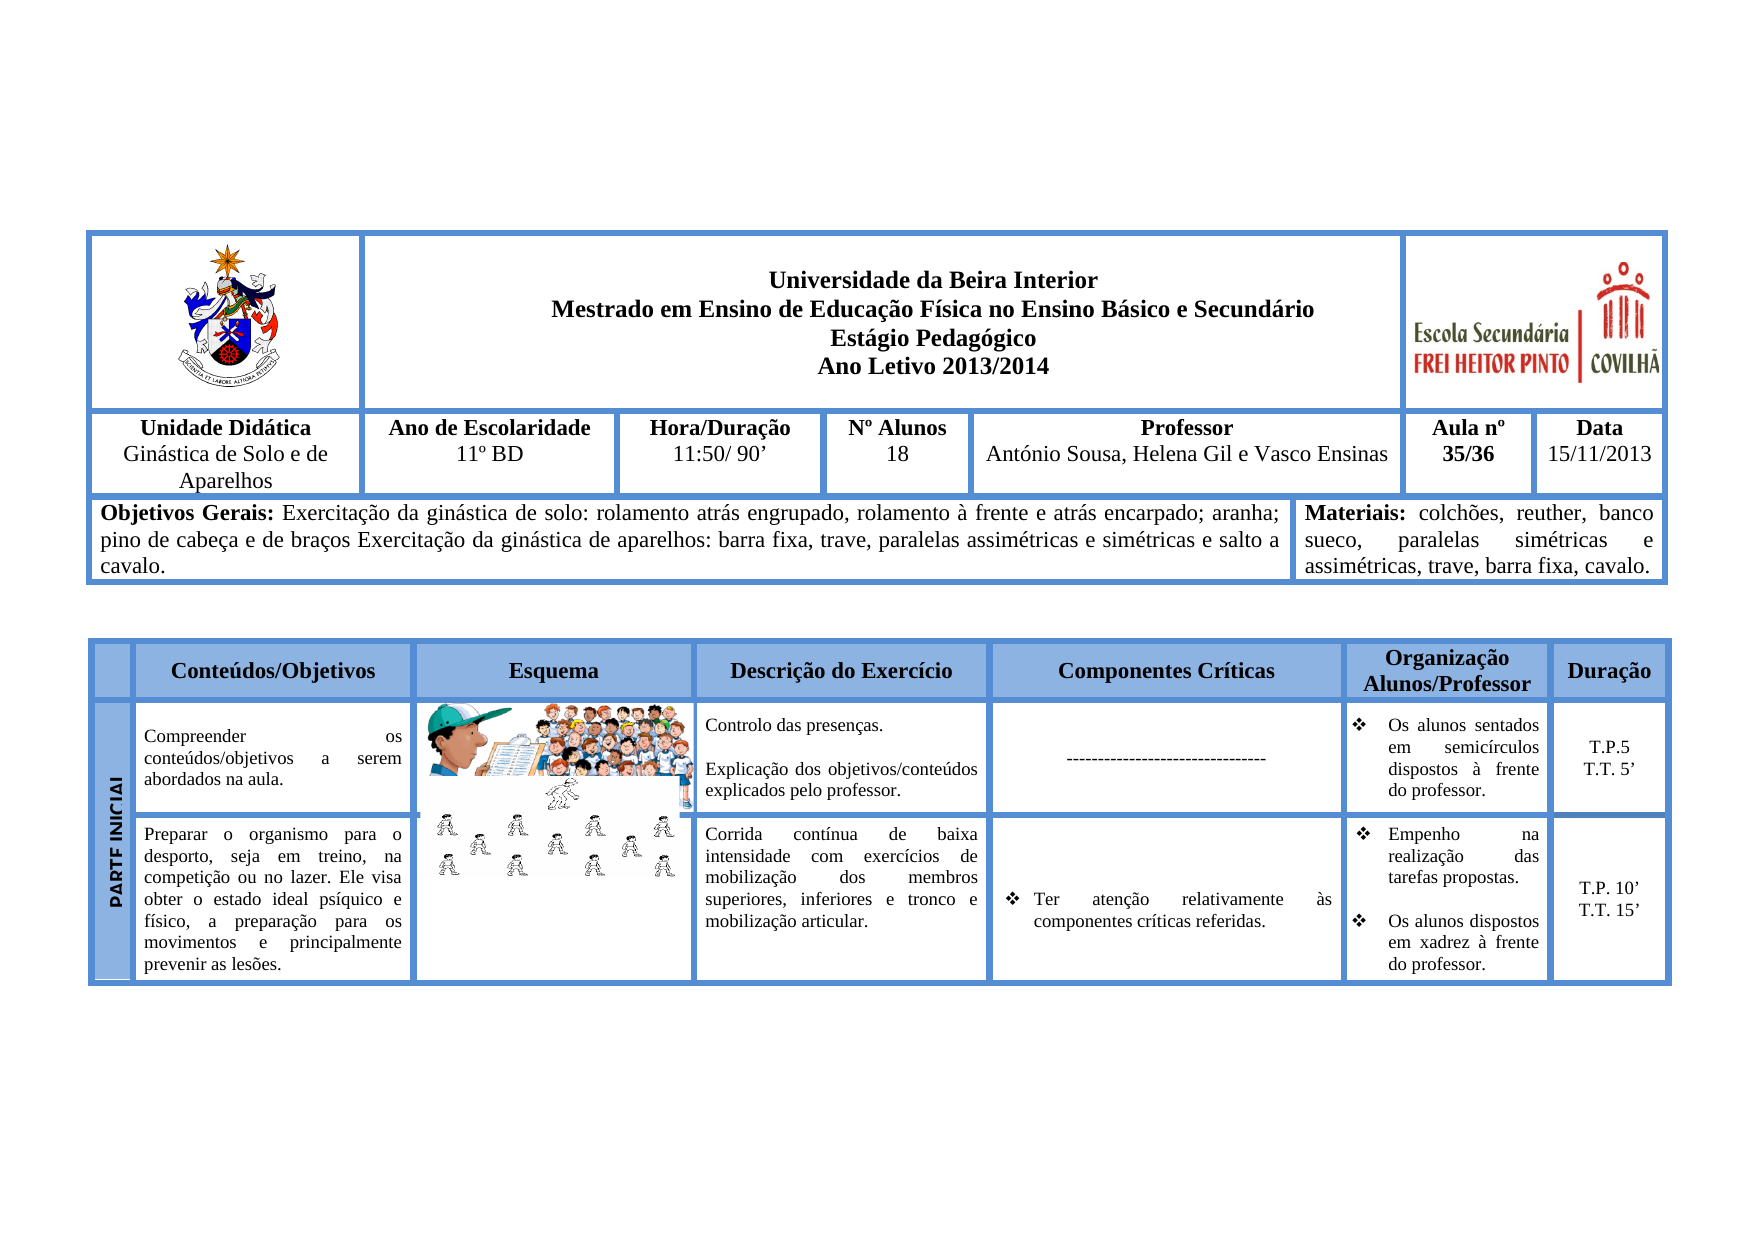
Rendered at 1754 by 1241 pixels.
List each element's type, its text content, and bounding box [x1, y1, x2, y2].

table_header Conteúdos/Objetivos [136, 644, 410, 697]
table_cell Controlo das presenças. Explicação dos objetivos/conteúdos explicados pelo professor. [697, 703, 986, 812]
table_header Descrição do Exercício [697, 644, 986, 697]
table_cell Corrida contínua de baixa intensidade com exercícios de mobilização dos membros superiores, inferiores e tronco e mobilização articular. [697, 818, 986, 979]
table_header [92, 236, 359, 408]
table_cell Objetivos Gerais: Exercitação da ginástica de solo: rolamento atrás engrupado, rolamento à frente e atrás encarpado; aranha; pino de cabeça e de braços Exercitação da ginástica de aparelhos: barra fixa, trave, paralelas assimétricas e simétricas e salto a cavalo. [92, 500, 1290, 578]
table_cell [417, 818, 691, 979]
table_cell [417, 703, 424, 812]
table_header [1406, 236, 1662, 408]
table_header Componentes Críticas [993, 644, 1341, 697]
table_cell T.P. 10’ T.T. 15’ [1554, 818, 1665, 979]
table_cell Empenho na realização das tarefas propostas. Os alunos dispostos em xadrez à frente do professor. [1347, 818, 1547, 979]
table_cell -------------------------------- [993, 703, 1341, 812]
table_cell Unidade Didática Ginástica de Solo e de Aparelhos [92, 414, 359, 493]
table_header Duração [1554, 644, 1665, 697]
table_header Esquema [417, 644, 691, 697]
table_cell Data 15/11/2013 [1537, 414, 1662, 493]
table_cell Ter atenção relativamente às componentes críticas referidas. [993, 818, 1341, 979]
table_cell Ano de Escolaridade 11º BD [365, 414, 614, 493]
table_cell Materiais: colchões, reuther, banco sueco, paralelas simétricas e assimétricas, trave, barra fixa, cavalo. [1296, 500, 1662, 578]
table_cell PARTE INICIAL [95, 703, 130, 979]
table_cell Nº Alunos 18 [827, 414, 968, 493]
table_cell Os alunos sentados em semicírculos dispostos à frente do professor. [1347, 703, 1547, 812]
picture [420, 703, 694, 877]
table_header [365, 236, 1400, 408]
table_cell T.P.5 T.T. 5’ [1554, 703, 1665, 812]
table_header Organização Alunos/Professor [1347, 644, 1547, 697]
table_cell Preparar o organismo para o desporto, seja em treino, na competição ou no lazer. Ele visa obter o estado ideal psíquico e físico, a preparação para os movimentos e principalmente prevenir as lesões. [136, 818, 410, 979]
table_cell Professor António Sousa, Helena Gil e Vasco Ensinas [974, 414, 1400, 493]
table_header [95, 644, 130, 697]
table_cell Hora/Duração 11:50/ 90’ [620, 414, 820, 493]
picture [1413, 262, 1660, 383]
table_cell Aula nº 35/36 [1406, 414, 1531, 493]
table_cell Compreender os conteúdos/objetivos a serem abordados na aula. [136, 703, 410, 812]
